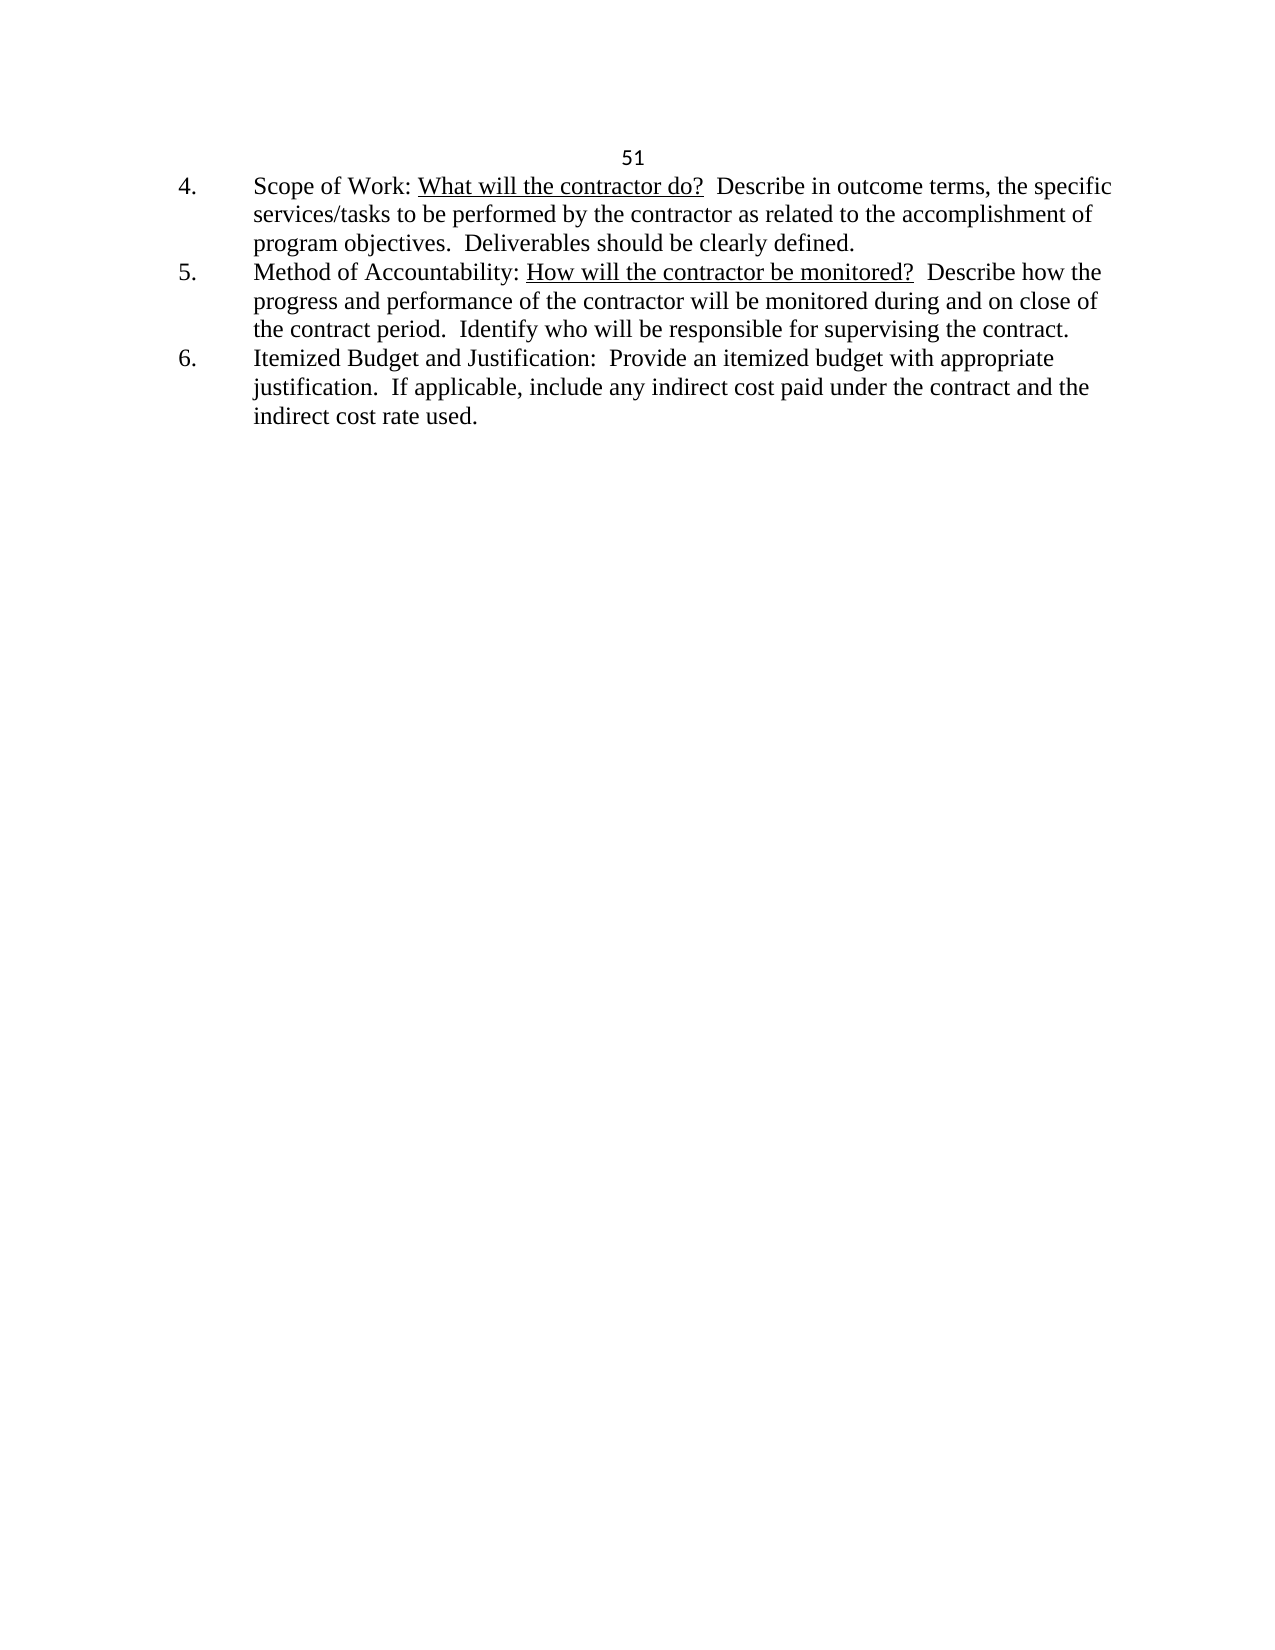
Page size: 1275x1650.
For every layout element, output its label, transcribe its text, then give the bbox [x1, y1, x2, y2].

list Method of Accountability: How will the contractor be monitored? Describe how the progress and performance of the contractor will be monitored during and on close of the contract period. Identify who will be responsible for supervising the contract. [178, 257, 1125, 343]
list Scope of Work: What will the contractor do? Describe in outcome terms, the specific services/tasks to be performed by the contractor as related to the accomplishment of program objectives. Deliverables should be clearly defined. [178, 143, 1125, 257]
list Itemized Budget and Justification: Provide an itemized budget with appropriate justification. If applicable, include any indirect cost paid under the contract and the indirect cost rate used. [178, 343, 1125, 429]
